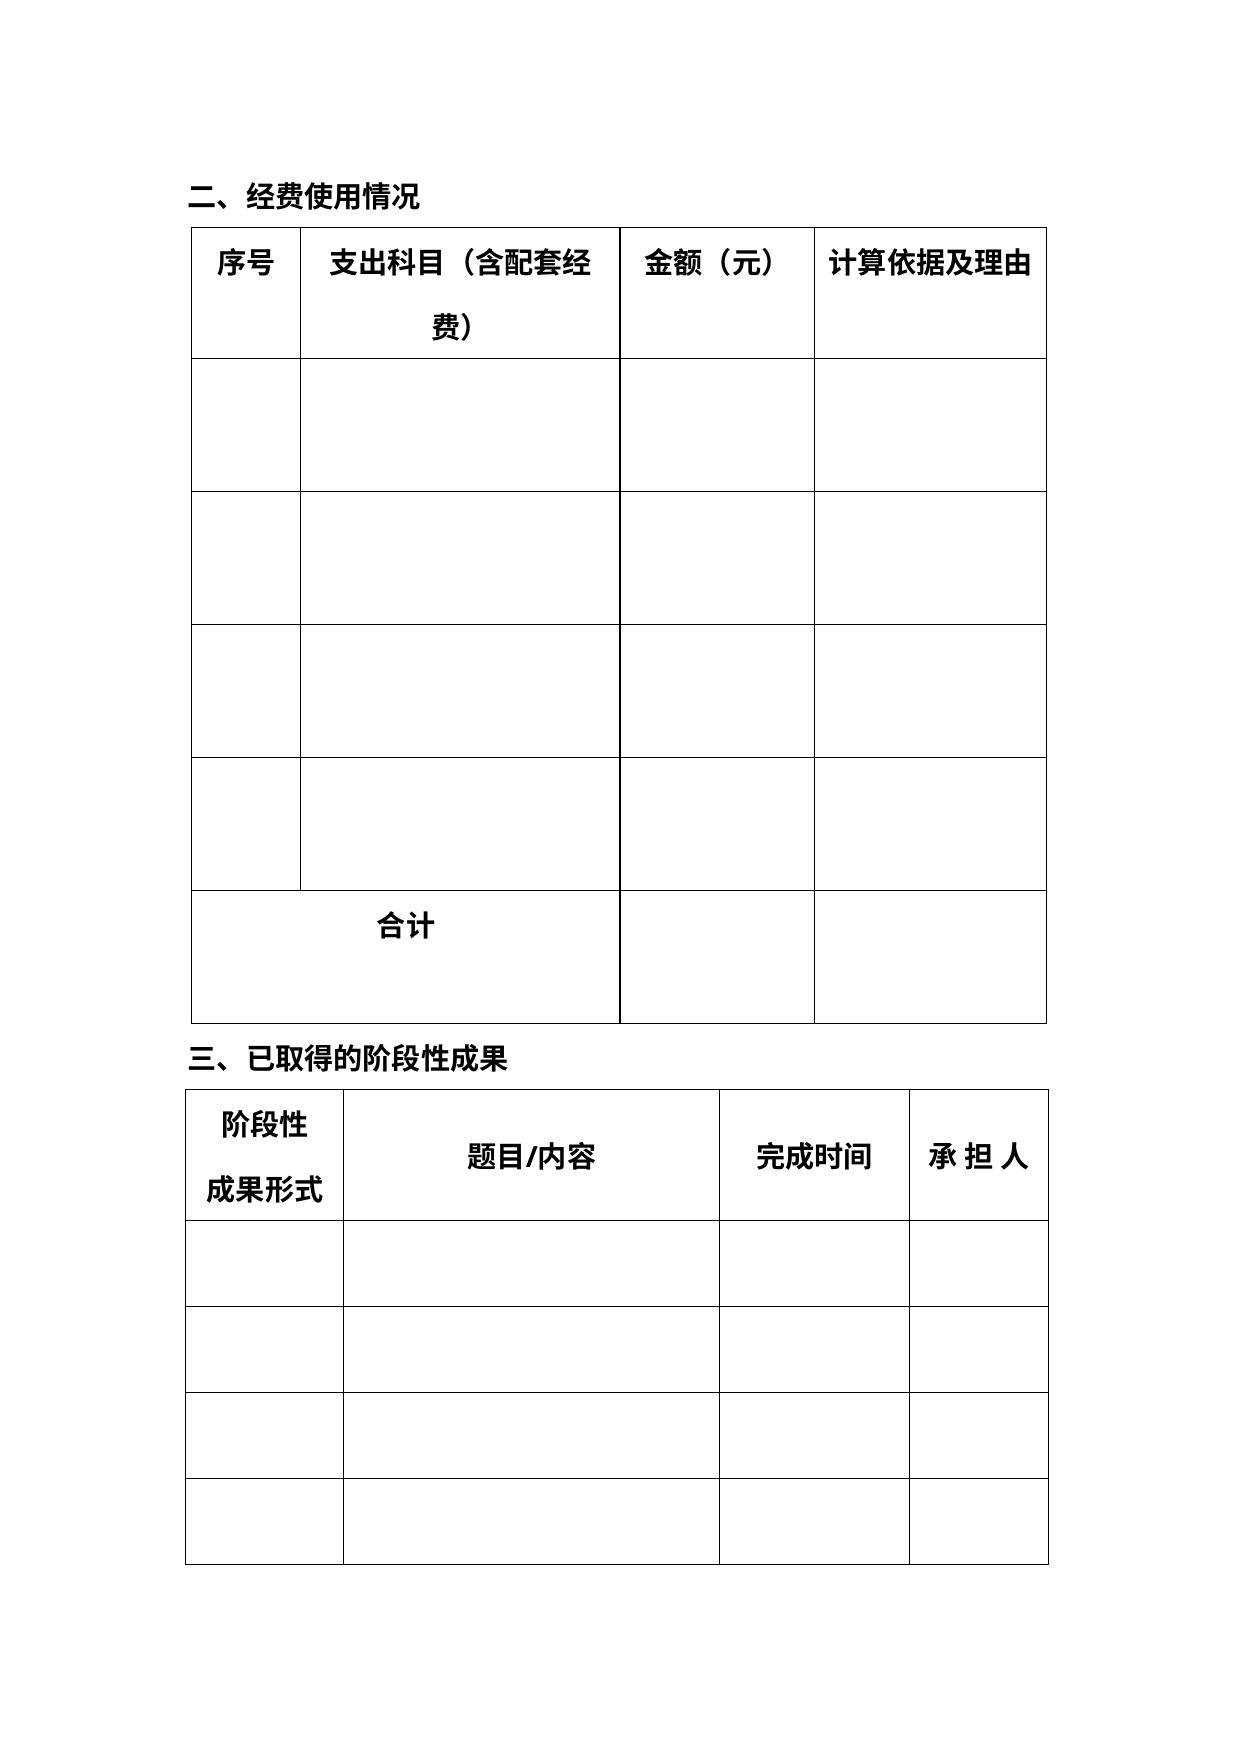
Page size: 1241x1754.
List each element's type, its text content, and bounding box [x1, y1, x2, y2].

table_header 金额（元） [621, 228, 814, 358]
table_cell [192, 359, 300, 491]
table_cell [815, 492, 1046, 624]
table_cell [344, 1307, 719, 1392]
table_cell [720, 1307, 909, 1392]
table_header 计算依据及理由 [815, 228, 1046, 358]
table_header 承 担 人 [910, 1090, 1048, 1220]
table_cell [910, 1479, 1048, 1564]
table_cell [815, 891, 1046, 1023]
table_cell [621, 758, 814, 890]
table_cell [186, 1221, 343, 1306]
table_cell [186, 1393, 343, 1478]
table_cell [192, 625, 300, 757]
table_cell [344, 1393, 719, 1478]
table_header 完成时间 [720, 1090, 909, 1220]
table_cell [186, 1307, 343, 1392]
table_cell [344, 1221, 719, 1306]
table_cell [621, 492, 814, 624]
table_cell [192, 758, 300, 890]
table_cell [344, 1479, 719, 1564]
table_cell [621, 359, 814, 491]
table_cell [815, 625, 1046, 757]
table_cell [621, 891, 814, 1023]
table_cell [910, 1393, 1048, 1478]
table_cell [621, 625, 814, 757]
table_header 序号 [192, 228, 300, 358]
table_header 题目/内容 [344, 1090, 719, 1220]
table_cell [301, 758, 619, 890]
text 三、已取得的阶段性成果 [187, 1024, 1053, 1089]
table_cell [720, 1221, 909, 1306]
table_header 支出科目（含配套经费） [301, 228, 619, 358]
table_cell [815, 758, 1046, 890]
table_cell [301, 625, 619, 757]
table_cell [910, 1221, 1048, 1306]
table_cell [301, 359, 619, 491]
table_cell [192, 492, 300, 624]
table_header 阶段性 成果形式 [186, 1090, 343, 1220]
table_cell [186, 1479, 343, 1564]
table_cell [301, 492, 619, 624]
table_cell [910, 1307, 1048, 1392]
list 经费使用情况 [187, 162, 1053, 227]
table_cell [815, 359, 1046, 491]
table_cell [720, 1479, 909, 1564]
table_cell 合计 [192, 891, 619, 1023]
table_cell [720, 1393, 909, 1478]
